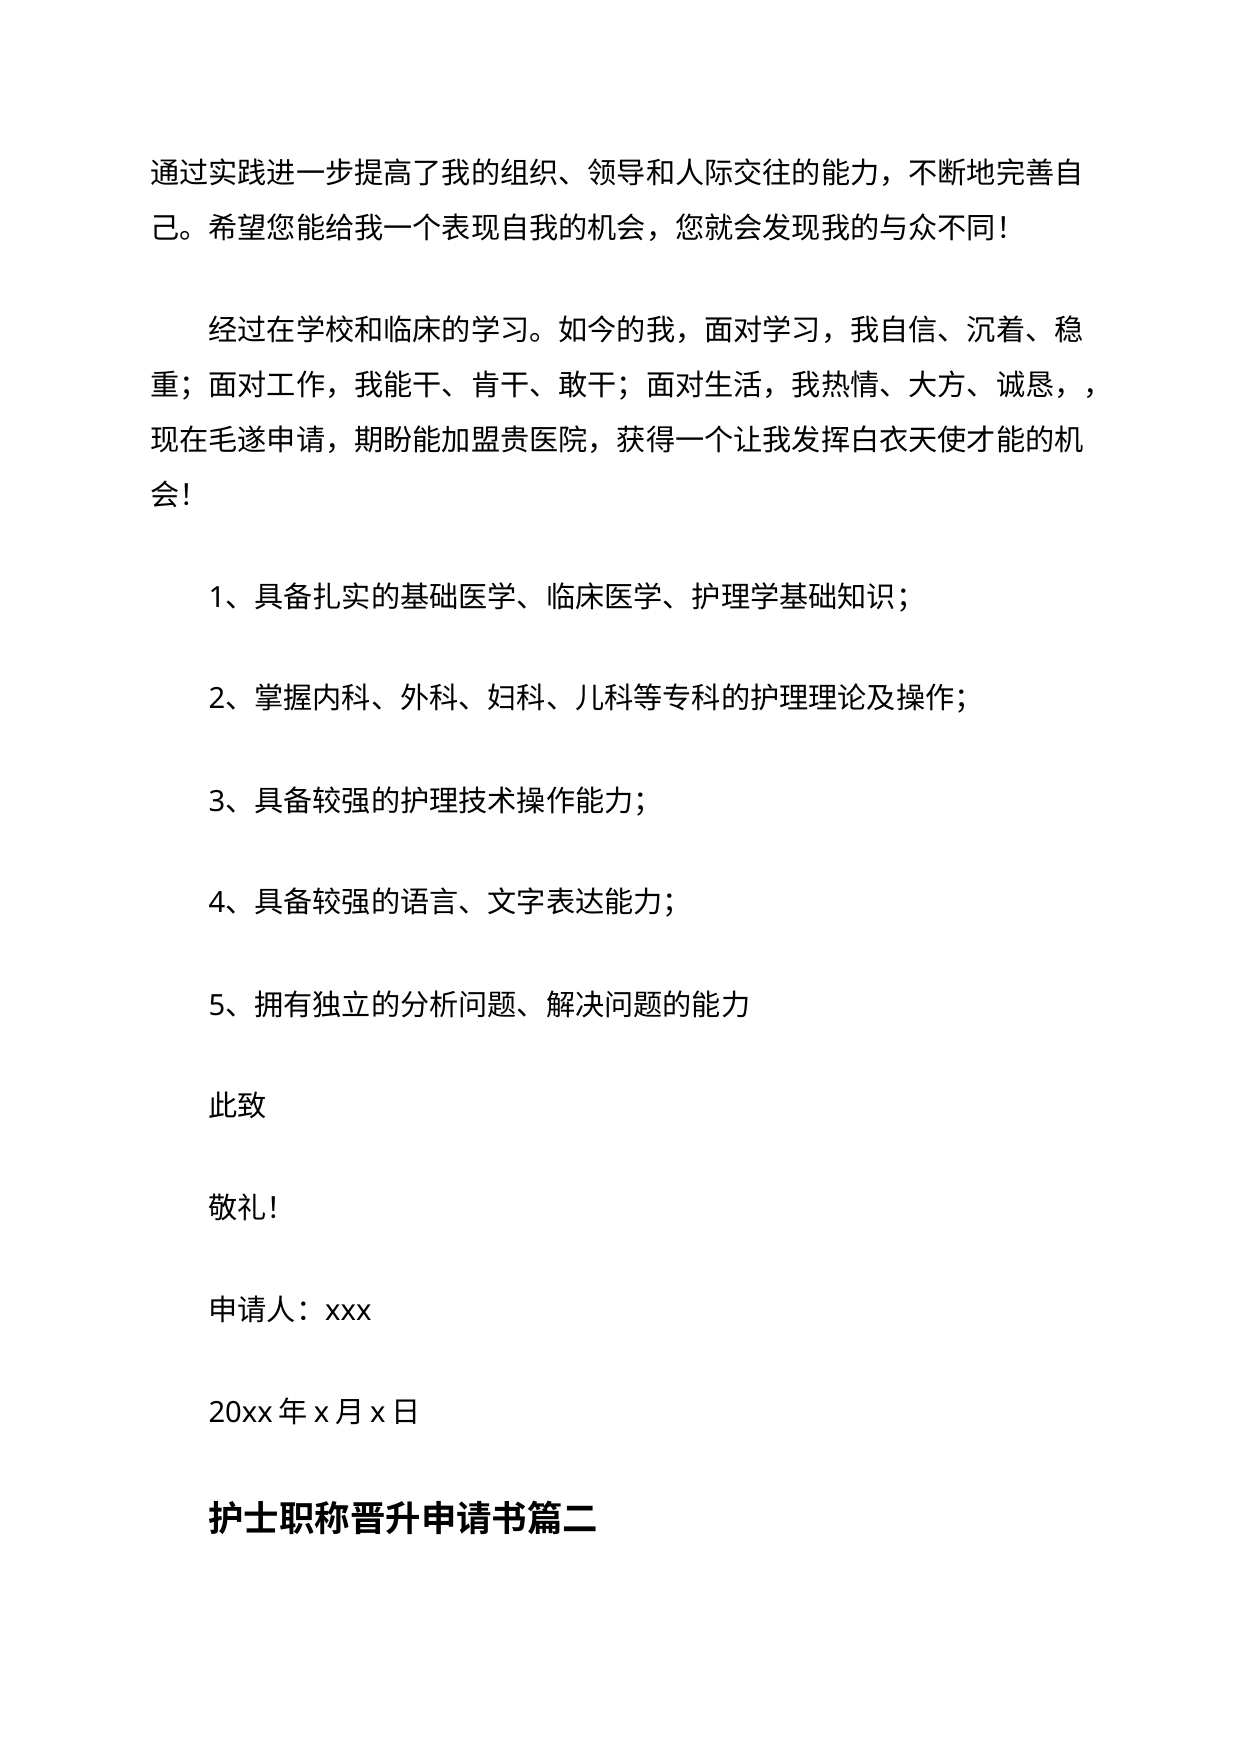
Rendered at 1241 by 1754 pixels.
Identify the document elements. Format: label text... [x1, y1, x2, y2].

text 5、拥有独立的分析问题、解决问题的能力 [150, 981, 1090, 1023]
text 敬礼！ [150, 1185, 1090, 1227]
text 申请人：xxx [150, 1287, 1090, 1329]
text 2、掌握内科、外科、妇科、儿科等专科的护理理论及操作； [150, 675, 1090, 717]
text 护士职称晋升申请书篇二 [150, 1491, 1090, 1542]
text 1、具备扎实的基础医学、临床医学、护理学基础知识； [150, 573, 1090, 616]
text 20xx年x月x日 [150, 1388, 1090, 1431]
text 经过在学校和临床的学习。如今的我，面对学习，我自信、沉着、稳重；面对工作，我能干、肯干、敢干；面对生活，我热情、大方、诚恳，，现在毛遂申请，期盼能加盟贵医院，获得一个让我发挥白衣天使才能的机会！ [150, 307, 1090, 514]
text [150, 150, 1090, 247]
text 3、具备较强的护理技术操作能力； [150, 777, 1090, 819]
text 4、具备较强的语言、文字表达能力； [150, 879, 1090, 921]
text 此致 [150, 1083, 1090, 1125]
